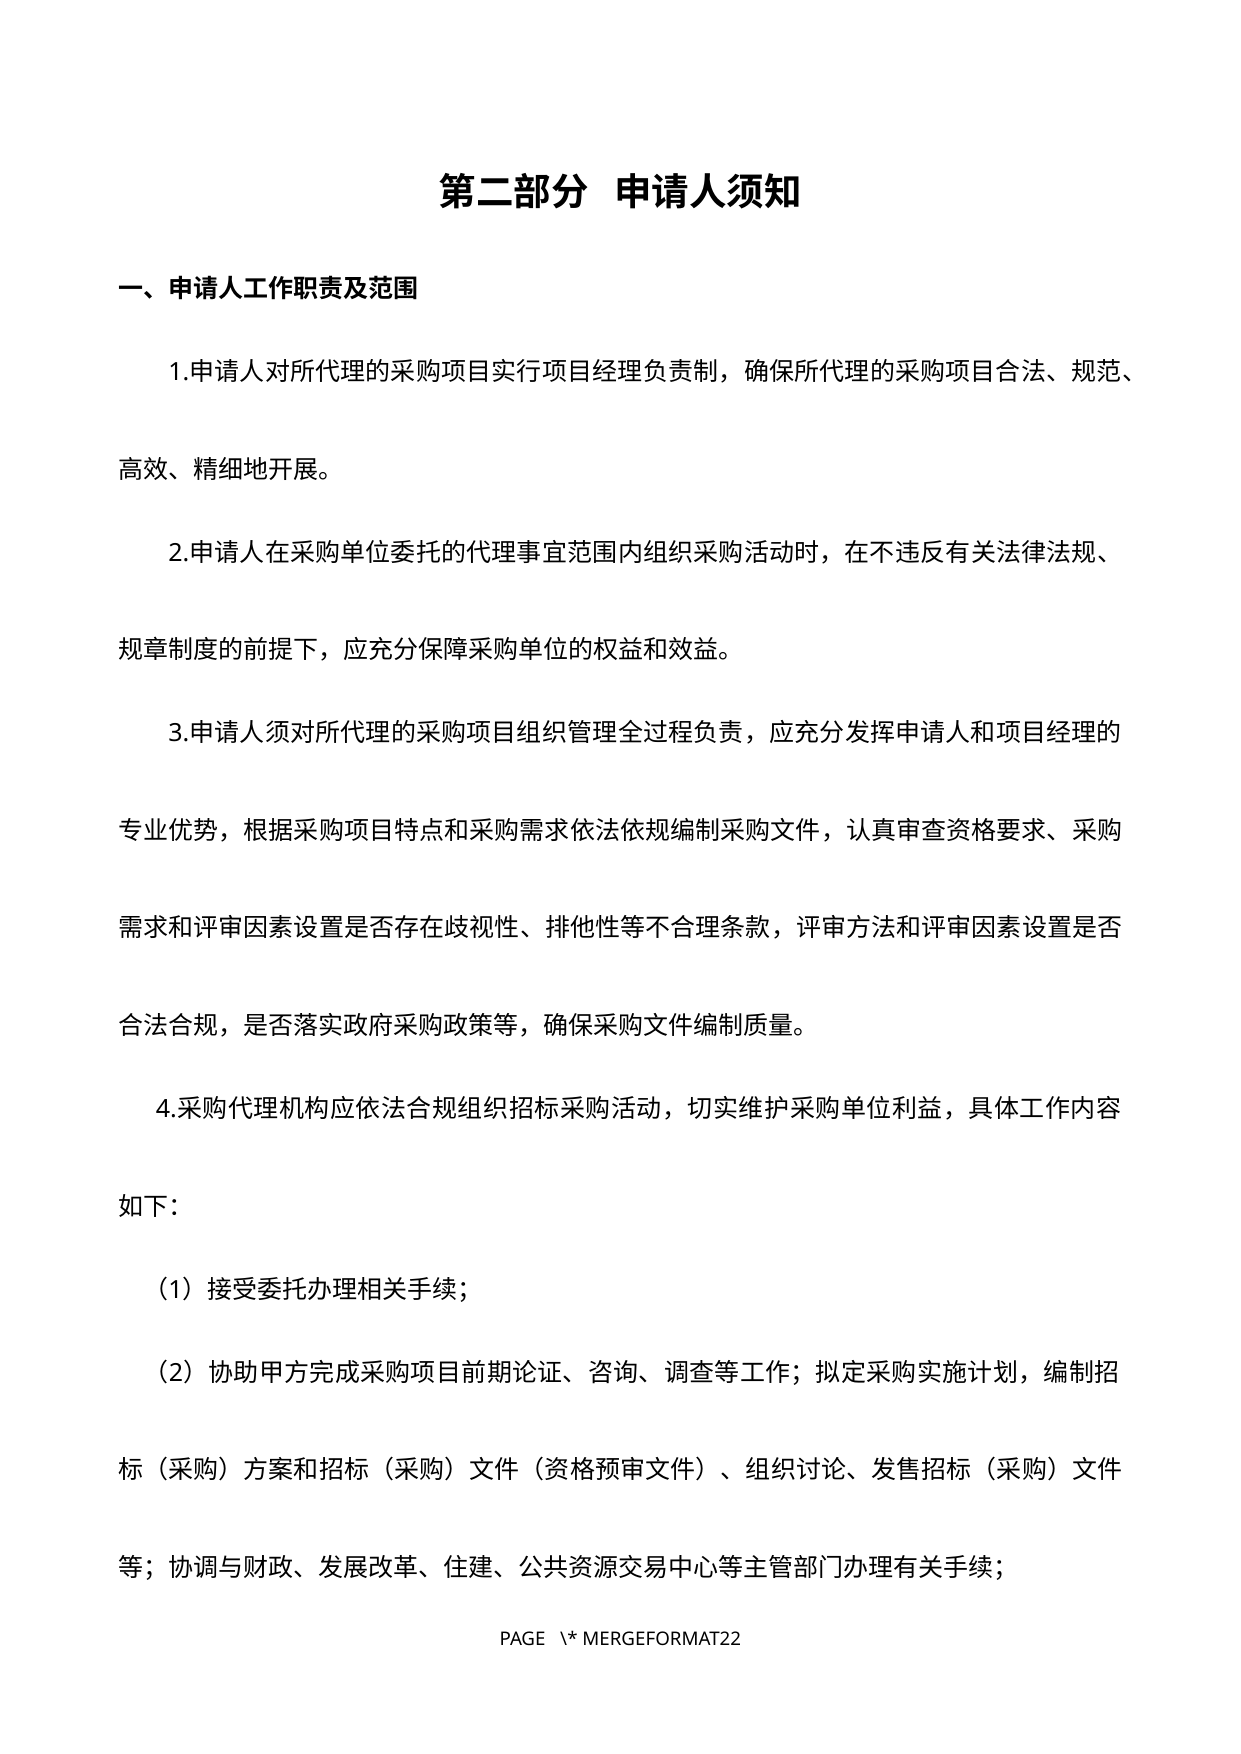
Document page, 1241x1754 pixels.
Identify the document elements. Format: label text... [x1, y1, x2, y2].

text 2.申请人在采购单位委托的代理事宜范围内组织采购活动时，在不违反有关法律法规、规章制度的前提下，应充分保障采购单位的权益和效益。 [118, 518, 1122, 680]
text 第二部分 申请人须知 [118, 157, 1122, 222]
text （1）接受委托办理相关手续； [118, 1255, 1122, 1320]
text （2）协助甲方完成采购项目前期论证、咨询、调查等工作；拟定采购实施计划，编制招标（采购）方案和招标（采购）文件（资格预审文件）、组织讨论、发售招标（采购）文件等；协调与财政、发展改革、住建、公共资源交易中心等主管部门办理有关手续； [118, 1338, 1122, 1598]
text 4.采购代理机构应依法合规组织招标采购活动，切实维护采购单位利益，具体工作内容如下： [118, 1074, 1122, 1237]
text 一、申请人工作职责及范围 [118, 254, 1122, 319]
text 1.申请人对所代理的采购项目实行项目经理负责制，确保所代理的采购项目合法、规范、高效、精细地开展。 [118, 337, 1122, 500]
text 3.申请人须对所代理的采购项目组织管理全过程负责，应充分发挥申请人和项目经理的专业优势，根据采购项目特点和采购需求依法依规编制采购文件，认真审查资格要求、采购需求和评审因素设置是否存在歧视性、排他性等不合理条款，评审方法和评审因素设置是否合法合规，是否落实政府采购政策等，确保采购文件编制质量。 [118, 698, 1122, 1056]
